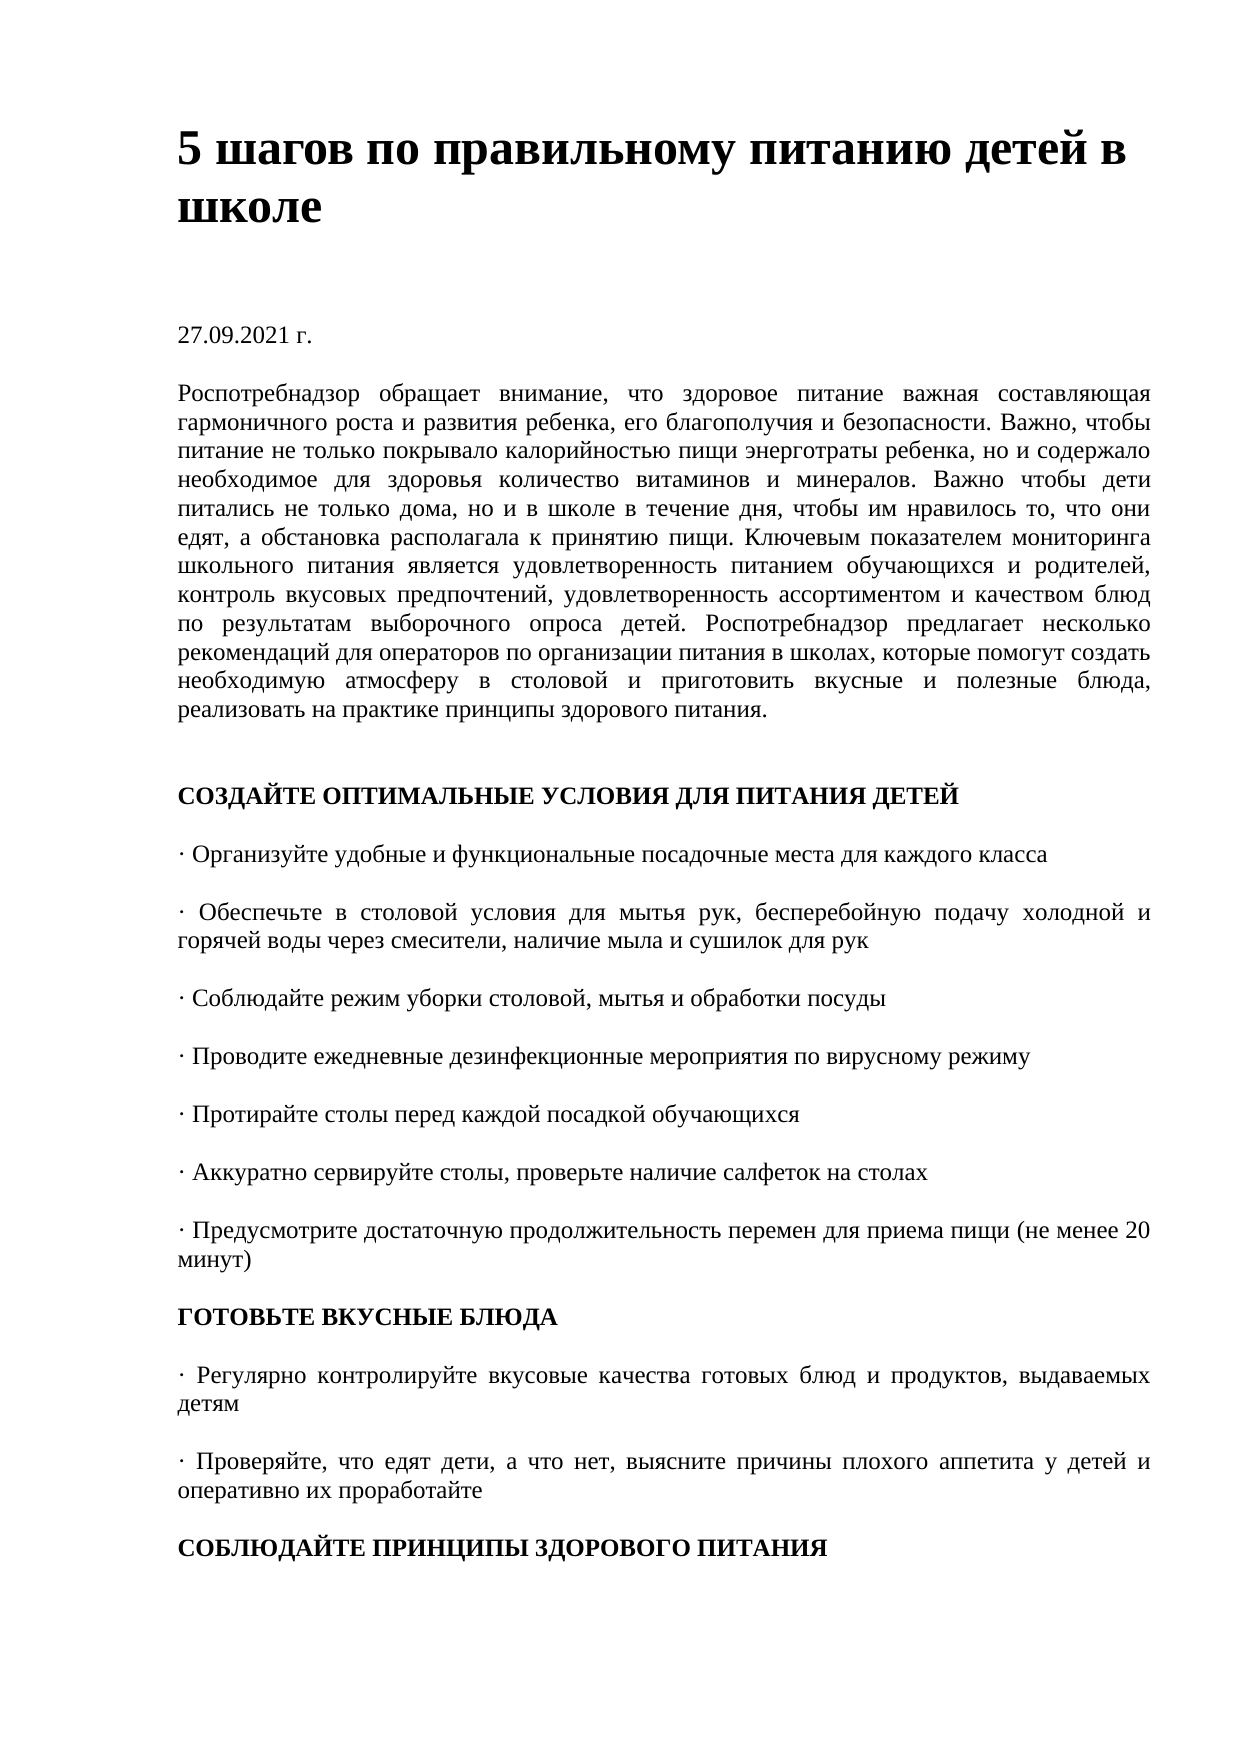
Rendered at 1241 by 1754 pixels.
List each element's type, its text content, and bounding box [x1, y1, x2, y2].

text 27.09.2021 г. [177, 320, 1152, 349]
text СОЗДАЙТЕ ОПТИМАЛЬНЫЕ УСЛОВИЯ ДЛЯ ПИТАНИЯ ДЕТЕЙ [177, 781, 1152, 810]
text · Обеспечьте в столовой условия для мытья рук, бесперебойную подачу холодной и горячей воды через смесители, наличие мыла и сушилок для рук [177, 897, 1152, 954]
text СОБЛЮДАЙТЕ ПРИНЦИПЫ ЗДОРОВОГО ПИТАНИЯ [177, 1533, 1152, 1562]
text · Соблюдайте режим уборки столовой, мытья и обработки посуды [177, 983, 1152, 1012]
text · Протирайте столы перед каждой посадкой обучающихся [177, 1099, 1152, 1128]
text · Организуйте удобные и функциональные посадочные места для каждого класса [177, 839, 1152, 868]
text · Регулярно контролируйте вкусовые качества готовых блюд и продуктов, выдаваемых детям [177, 1360, 1152, 1417]
text 5 шагов по правильному питанию детей в школе [177, 118, 1152, 233]
text · Аккуратно сервируйте столы, проверьте наличие салфеток на столах [177, 1157, 1152, 1186]
text · Проводите ежедневные дезинфекционные мероприятия по вирусному режиму [177, 1041, 1152, 1070]
text · Предусмотрите достаточную продолжительность перемен для приема пищи (не менее 20 минут) [177, 1215, 1152, 1273]
text Роспотребнадзор обращает внимание, что здоровое питание важная составляющая гармоничного роста и развития ребенка, его благополучия и безопасности. Важно, чтобы питание не только покрывало калорийностью пищи энерготраты ребенка, но и содержало необходимое для здоровья количество витаминов и минералов. Важно чтобы дети питались не только дома, но и в школе в течение дня, чтобы им нравилось то, что они едят, а обстановка располагала к принятию пищи. Ключевым показателем мониторинга школьного питания является удовлетворенность питанием обучающихся и родителей, контроль вкусовых предпочтений, удовлетворенность ассортиментом и качеством блюд по результатам выборочного опроса детей. Роспотребнадзор предлагает несколько рекомендаций для операторов по организации питания в школах, которые помогут создать необходимую атмосферу в столовой и приготовить вкусные и полезные блюда, реализовать на практике принципы здорового питания. [177, 378, 1152, 723]
text · Проверяйте, что едят дети, а что нет, выясните причины плохого аппетита у детей и оперативно их проработайте [177, 1446, 1152, 1504]
text ГОТОВЬТЕ ВКУСНЫЕ БЛЮДА [177, 1302, 1152, 1331]
